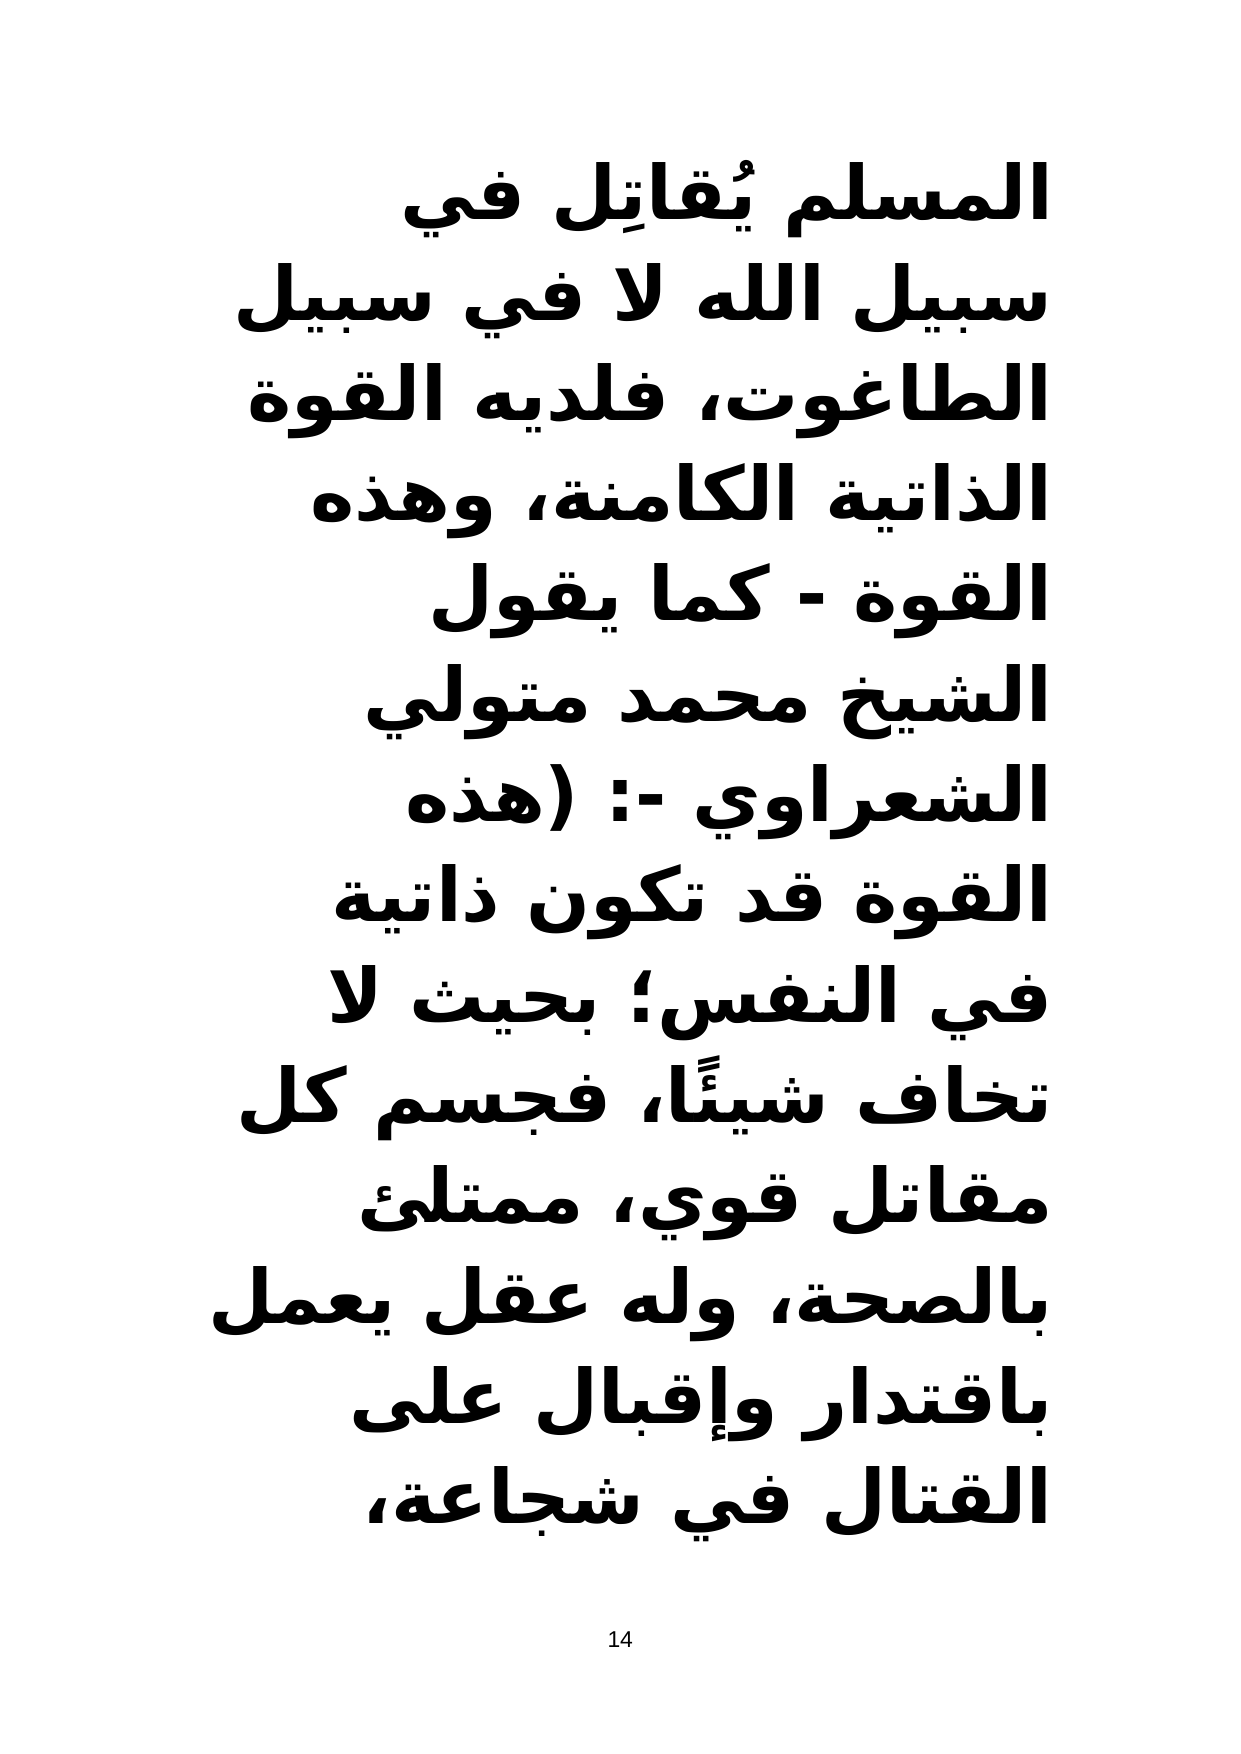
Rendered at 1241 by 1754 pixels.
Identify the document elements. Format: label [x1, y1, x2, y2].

text [187, 150, 1053, 1541]
